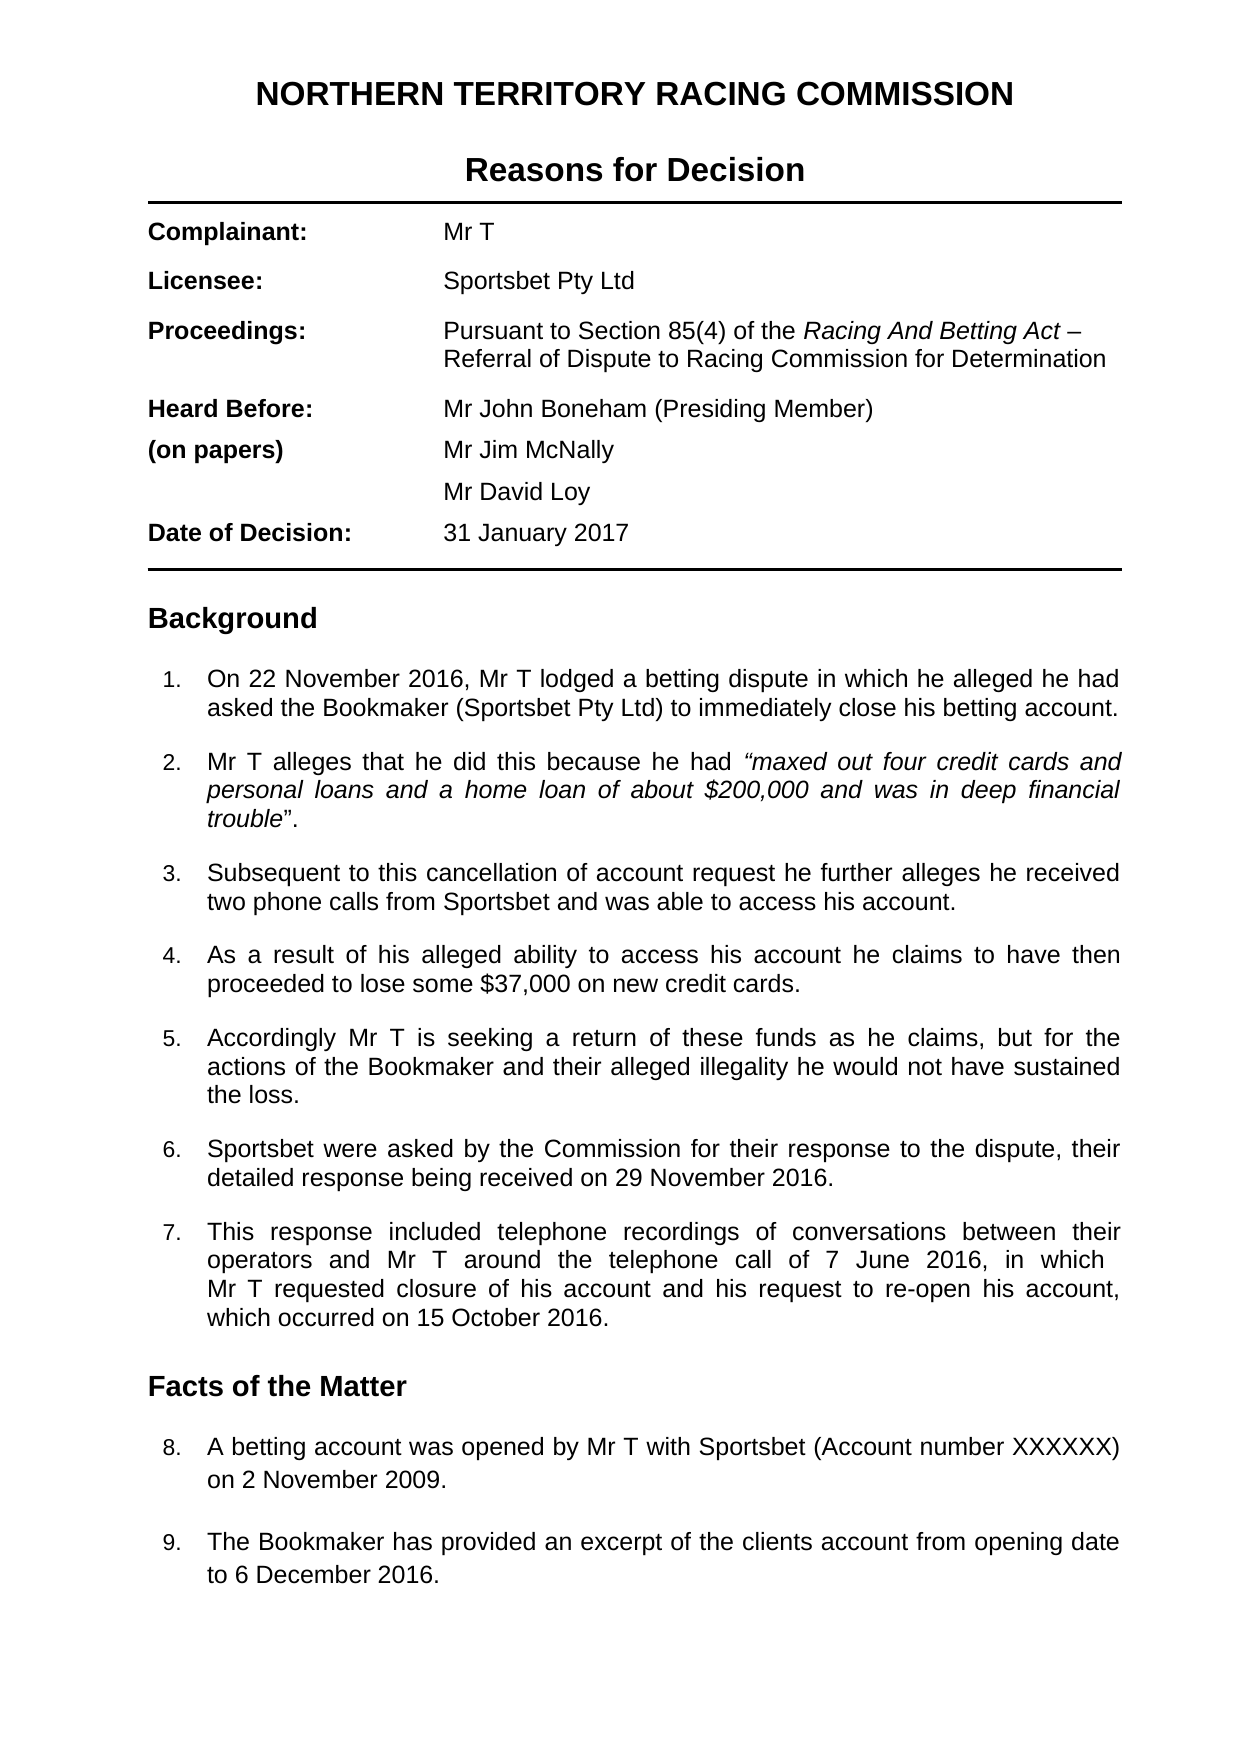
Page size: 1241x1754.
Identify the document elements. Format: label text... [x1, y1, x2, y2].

text Reasons for Decision [148, 150, 1122, 201]
text (on papers) Mr Jim McNally [148, 435, 1122, 464]
text Proceedings: Pursuant to Section 85(4) of the Racing And Betting Act – Referral of Dispute to Racing Commission for Determination [148, 316, 1122, 373]
list Sportsbet were asked by the Commission for their response to the dispute, their detailed response being received on 29 November 2016. [162, 1134, 1122, 1192]
list The Bookmaker has provided an excerpt of the clients account from opening date to 6 December 2016. [162, 1527, 1122, 1588]
list This response included telephone recordings of conversations between their operators and Mr T around the telephone call of 7 June 2016, in which Mr T requested closure of his account and his request to re-open his account, which occurred on 15 October 2016. [162, 1217, 1122, 1332]
text Mr David Loy [148, 477, 1122, 505]
text Heard Before: Mr John Boneham (Presiding Member) [148, 394, 1122, 423]
list Mr T alleges that he did this because he had “maxed out four credit cards and personal loans and a home loan of about $200,000 and was in deep financial trouble”. [162, 747, 1122, 833]
subtitle Background [148, 601, 1122, 635]
text Complainant: Mr T [148, 217, 1122, 245]
list As a result of his alleged ability to access his account he claims to have then proceeded to lose some $37,000 on new credit cards. [162, 940, 1122, 998]
list A betting account was opened by Mr T with Sportsbet (Account number XXXXXX) on 2 November 2009. [162, 1432, 1122, 1494]
text Date of Decision: 31 January 2017 [148, 518, 1122, 547]
list On 22 November 2016, Mr T lodged a betting dispute in which he alleged he had asked the Bookmaker (Sportsbet Pty Ltd) to immediately close his betting account. [162, 664, 1122, 722]
subtitle Facts of the Matter [148, 1369, 1122, 1403]
list Subsequent to this cancellation of account request he further alleges he received two phone calls from Sportsbet and was able to access his account. [162, 858, 1122, 915]
list Accordingly Mr T is seeking a return of these funds as he claims, but for the actions of the Bookmaker and their alleged illegality he would not have sustained the loss. [162, 1023, 1122, 1109]
text Licensee: Sportsbet Pty Ltd [148, 266, 1122, 295]
